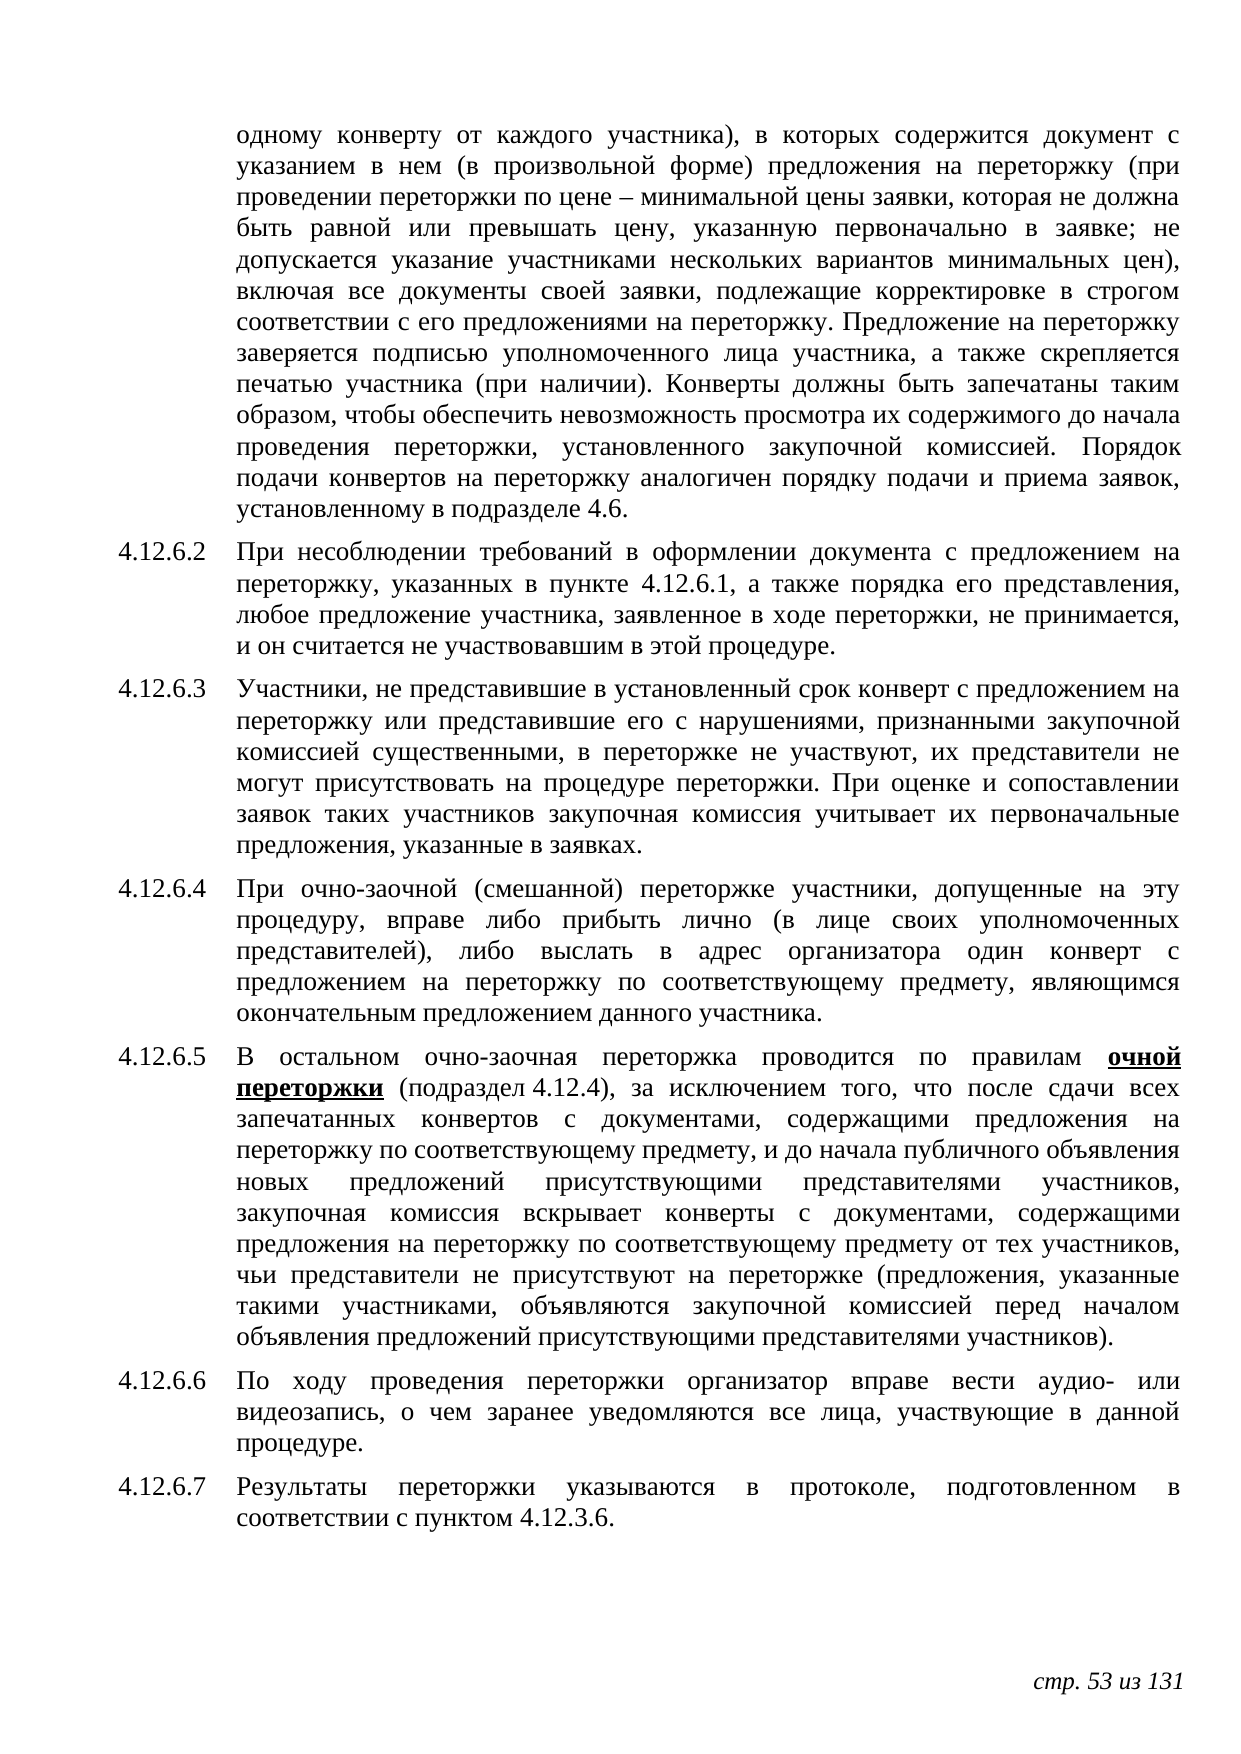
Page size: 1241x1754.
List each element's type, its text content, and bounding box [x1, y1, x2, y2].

text Результаты переторжки указываются в протоколе, подготовленном в соответствии с пунктом 4.12.3.6. [118, 1470, 1181, 1532]
text В остальном очно-заочная переторжка проводится по правилам очной переторжки (подраздел 4.12.4), за исключением того, что после сдачи всех запечатанных конвертов с документами, содержащими предложения на переторжку по соответствующему предмету, и до начала публичного объявления новых предложений присутствующими представителями участников, закупочная комиссия вскрывает конверты с документами, содержащими предложения на переторжку по соответствующему предмету от тех участников, чьи представители не присутствуют на переторжке (предложения, указанные такими участниками, объявляются закупочной комиссией перед началом объявления предложений присутствующими представителями участников). [118, 1040, 1181, 1352]
text Участники, не представившие в установленный срок конверт с предложением на переторжку или представившие его с нарушениями, признанными закупочной комиссией существенными, в переторжке не участвуют, их представители не могут присутствовать на процедуре переторжки. При оценке и сопоставлении заявок таких участников закупочная комиссия учитывает их первоначальные предложения, указанные в заявках. [118, 673, 1181, 859]
text При очно-заочной (смешанной) переторжке участники, допущенные на эту процедуру, вправе либо прибыть лично (в лице своих уполномоченных представителей), либо выслать в адрес организатора один конверт с предложением на переторжку по соответствующему предмету, являющимся окончательным предложением данного участника. [118, 872, 1181, 1028]
text По ходу проведения переторжки организатор вправе вести аудио- или видеозапись, о чем заранее уведомляются все лица, участвующие в данной процедуре. [118, 1364, 1181, 1458]
text При несоблюдении требований в оформлении документа с предложением на переторжку, указанных в пункте 4.12.6.1, а также порядка его представления, любое предложение участника, заявленное в ходе переторжки, не принимается, и он считается не участвовавшим в этой процедуре. [118, 536, 1181, 660]
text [118, 118, 1181, 523]
